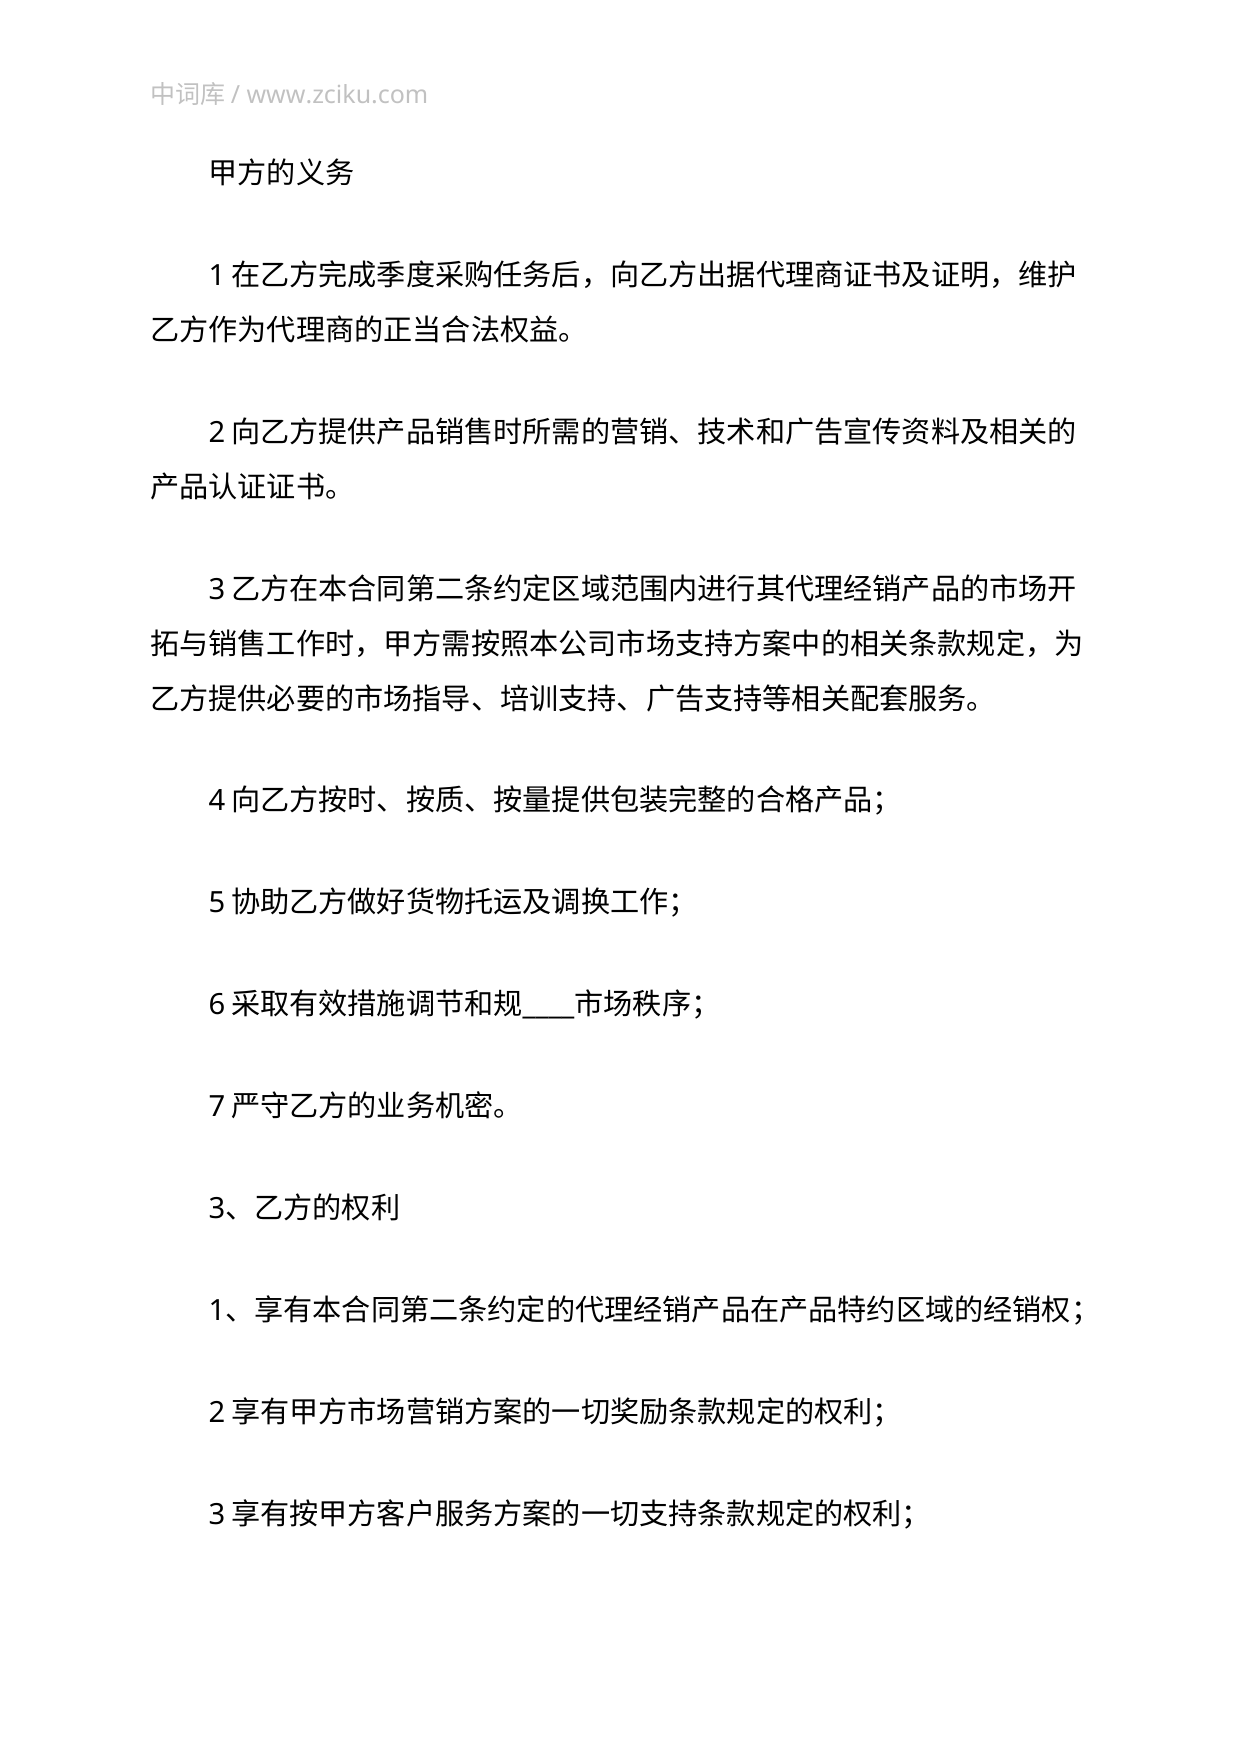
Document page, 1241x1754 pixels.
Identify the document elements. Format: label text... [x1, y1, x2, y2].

text 3乙方在本合同第二条约定区域范围内进行其代理经销产品的市场开拓与销售工作时，甲方需按照本公司市场支持方案中的相关条款规定，为乙方提供必要的市场指导、培训支持、广告支持等相关配套服务。 [150, 565, 1090, 717]
text 3、乙方的权利 [150, 1185, 1090, 1227]
text 3享有按甲方客户服务方案的一切支持条款规定的权利； [150, 1491, 1090, 1533]
text 1、享有本合同第二条约定的代理经销产品在产品特约区域的经销权； [150, 1287, 1090, 1329]
text 6采取有效措施调节和规____市场秩序； [150, 981, 1090, 1023]
text 2享有甲方市场营销方案的一切奖励条款规定的权利； [150, 1389, 1090, 1431]
text 1在乙方完成季度采购任务后，向乙方出据代理商证书及证明，维护乙方作为代理商的正当合法权益。 [150, 252, 1090, 349]
text 7严守乙方的业务机密。 [150, 1083, 1090, 1125]
text 5协助乙方做好货物托运及调换工作； [150, 879, 1090, 921]
text 甲方的义务 [150, 150, 1090, 192]
text 4向乙方按时、按质、按量提供包装完整的合格产品； [150, 777, 1090, 819]
text 2向乙方提供产品销售时所需的营销、技术和广告宣传资料及相关的产品认证证书。 [150, 408, 1090, 506]
